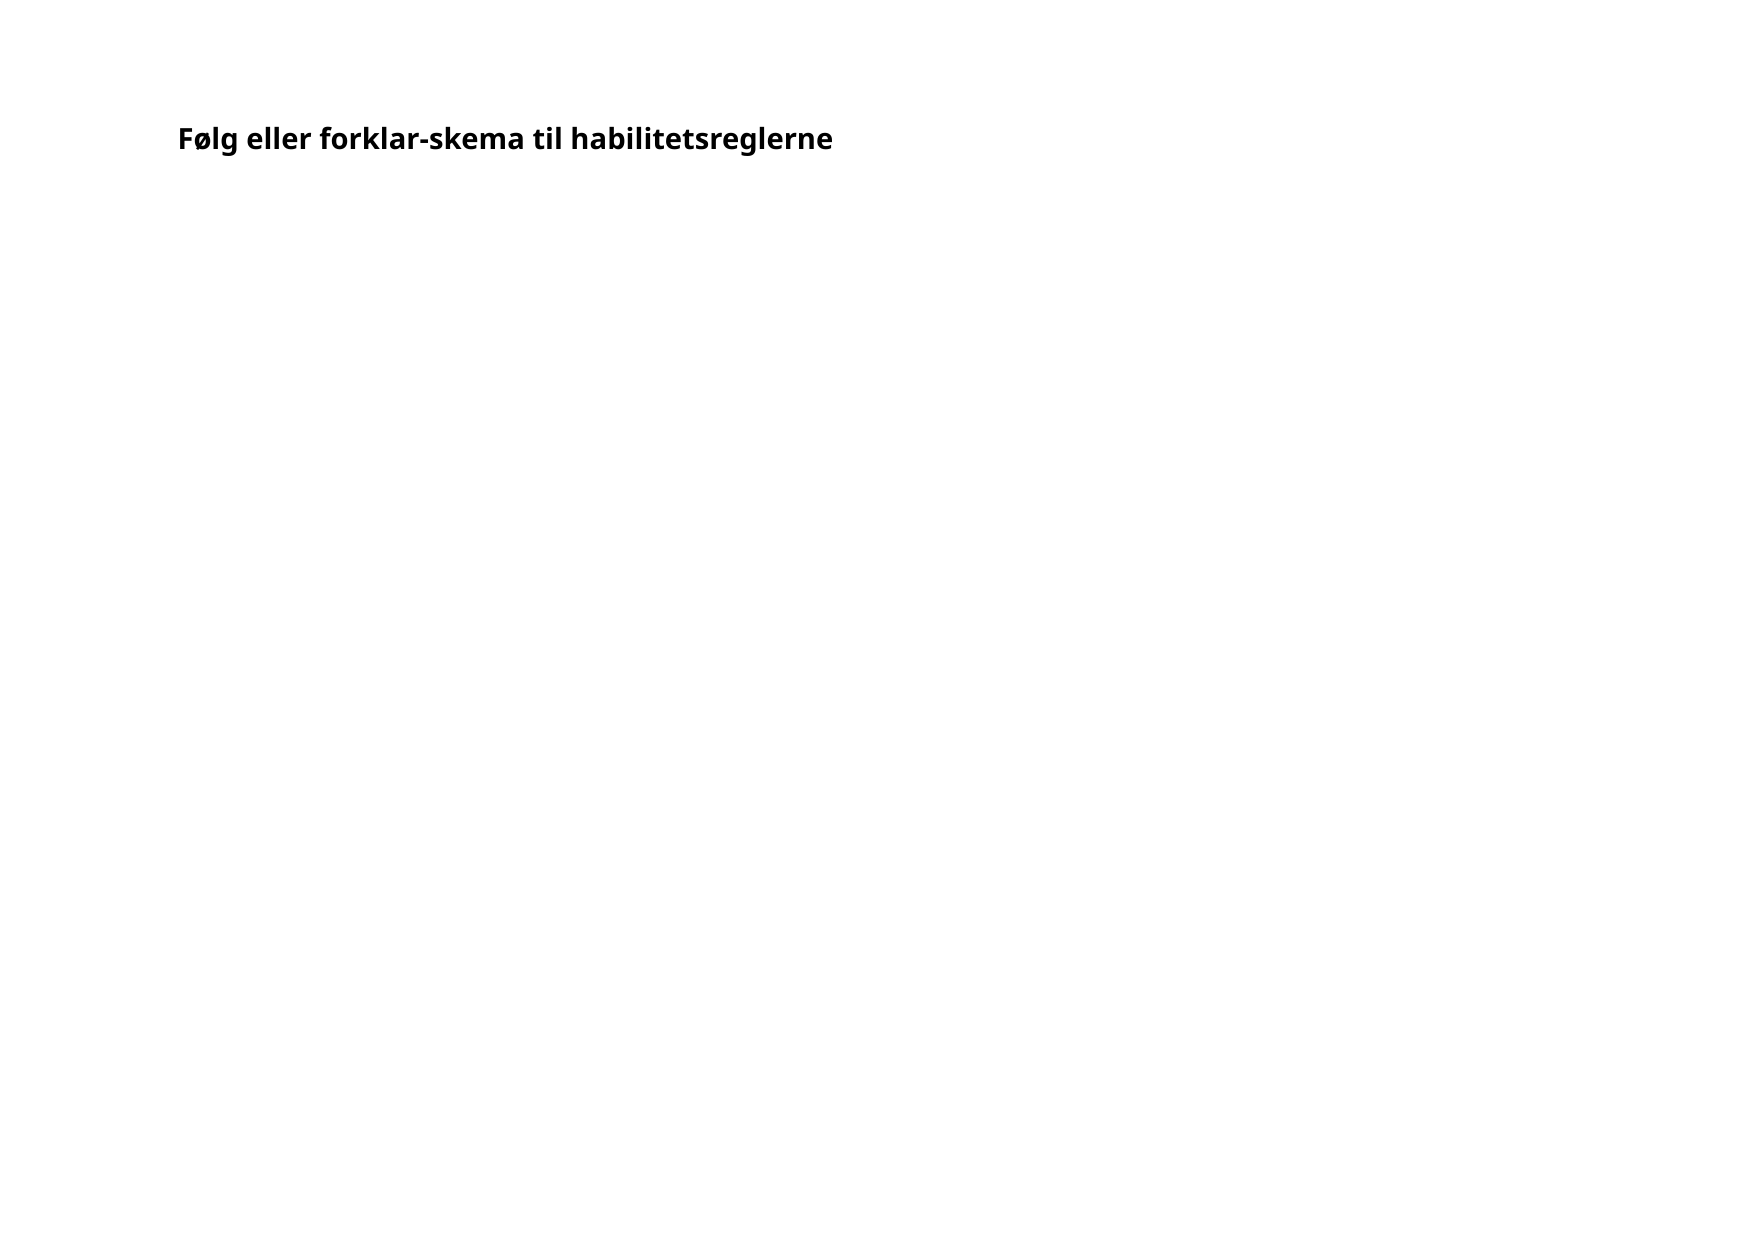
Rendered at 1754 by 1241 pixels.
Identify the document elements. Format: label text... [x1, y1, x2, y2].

text Følg eller forklar-skema til habilitetsreglerne [177, 118, 1577, 192]
